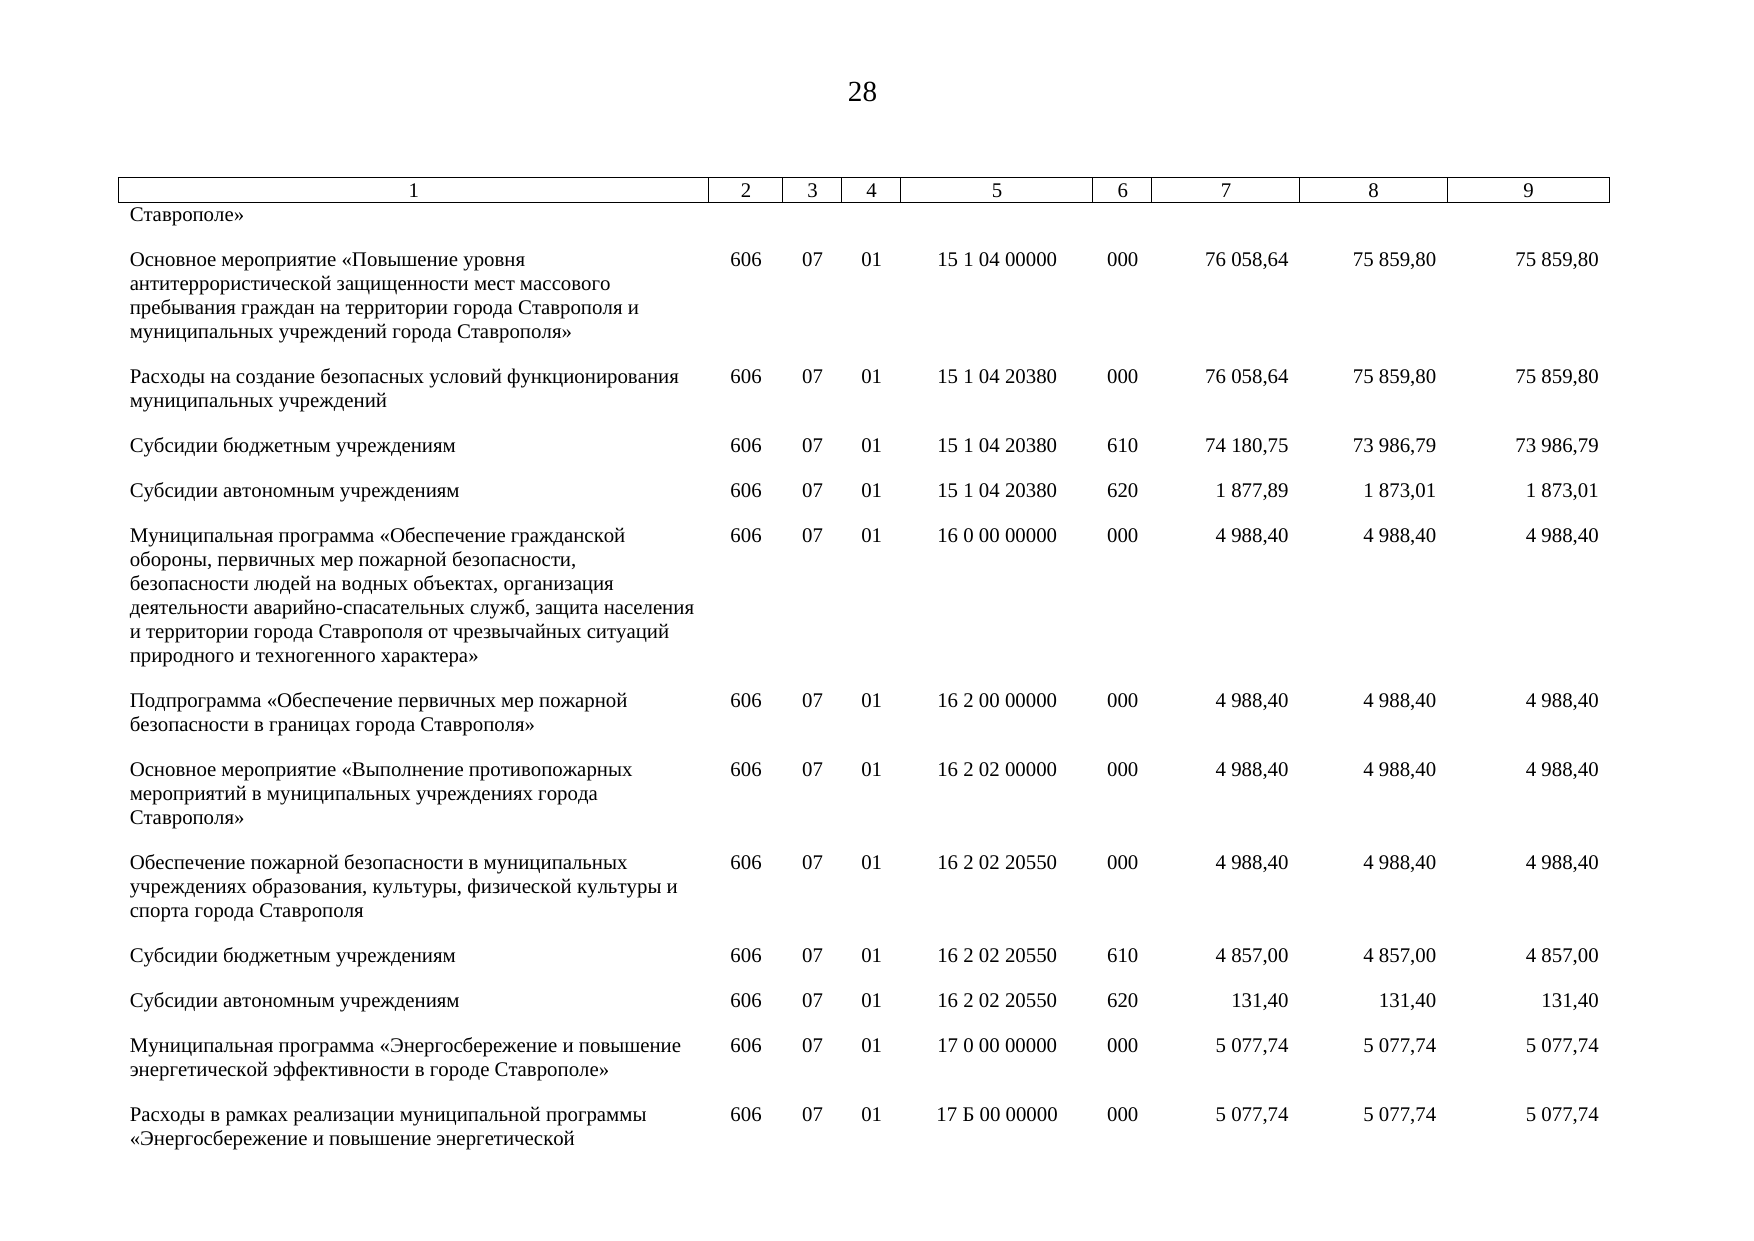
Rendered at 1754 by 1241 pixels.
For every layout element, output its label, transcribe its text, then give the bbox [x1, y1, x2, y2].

table_header 7 [1152, 178, 1299, 202]
table_header 1 [119, 178, 708, 202]
table_header 5 [901, 178, 1092, 202]
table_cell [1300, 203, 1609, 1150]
table_header 6 [1093, 178, 1151, 202]
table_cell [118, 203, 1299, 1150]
table_header 8 [1300, 178, 1447, 202]
table_header 3 [783, 178, 841, 202]
table_header 2 [709, 178, 782, 202]
table_header 4 [842, 178, 900, 202]
table_header 9 [1448, 178, 1609, 202]
